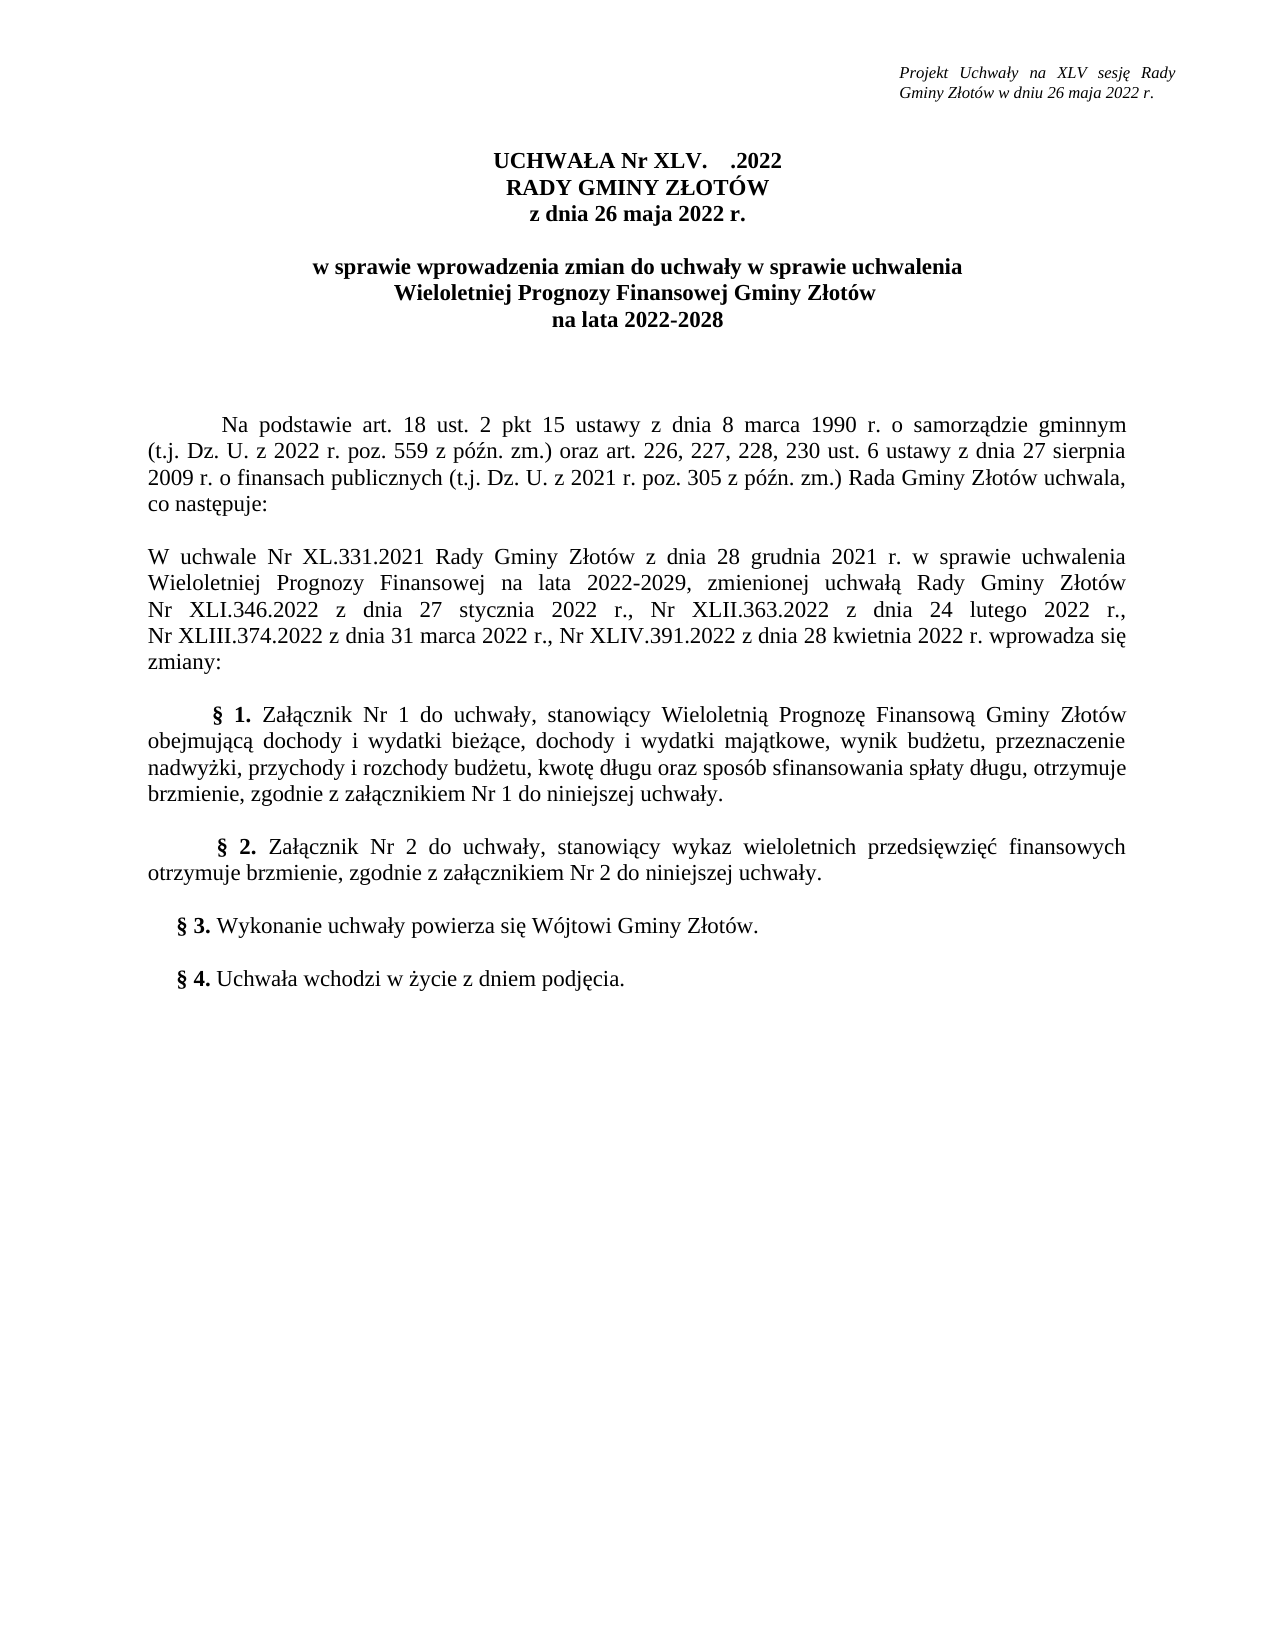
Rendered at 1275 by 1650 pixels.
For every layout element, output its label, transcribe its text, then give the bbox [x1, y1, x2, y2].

text § 3. Wykonanie uchwały powierza się Wójtowi Gminy Złotów. [148, 912, 1127, 938]
text Projekt Uchwały na XLV sesję Rady Gminy Złotów w dniu 26 maja 2022 r. [899, 63, 1177, 102]
text w sprawie wprowadzenia zmian do uchwały w sprawie uchwalenia [148, 253, 1127, 279]
text z dnia 26 maja 2022 r. [148, 200, 1127, 227]
text § 1. Załącznik Nr 1 do uchwały, stanowiący Wieloletnią Prognozę Finansową Gminy Złotów obejmującą dochody i wydatki bieżące, dochody i wydatki majątkowe, wynik budżetu, przeznaczenie nadwyżki, przychody i rozchody budżetu, kwotę długu oraz sposób sfinansowania spłaty długu, otrzymuje brzmienie, zgodnie z załącznikiem Nr 1 do niniejszej uchwały. [148, 701, 1127, 806]
text § 4. Uchwała wchodzi w życie z dniem podjęcia. [148, 964, 1127, 991]
text Wieloletniej Prognozy Finansowej Gminy Złotów na lata 2022-2028 [148, 279, 1127, 332]
text UCHWAŁA Nr XLV. .2022 [148, 148, 1127, 174]
text W uchwale Nr XL.331.2021 Rady Gminy Złotów z dnia 28 grudnia 2021 r. w sprawie uchwalenia Wieloletniej Prognozy Finansowej na lata 2022-2029, zmienionej uchwałą Rady Gminy Złotów Nr XLI.346.2022 z dnia 27 stycznia 2022 r., Nr XLII.363.2022 z dnia 24 lutego 2022 r., Nr XLIII.374.2022 z dnia 31 marca 2022 r., Nr XLIV.391.2022 z dnia 28 kwietnia 2022 r. wprowadza się zmiany: [148, 543, 1127, 675]
text § 2. Załącznik Nr 2 do uchwały, stanowiący wykaz wieloletnich przedsięwzięć finansowych otrzymuje brzmienie, zgodnie z załącznikiem Nr 2 do niniejszej uchwały. [148, 833, 1127, 886]
text RADY GMINY ZŁOTÓW [148, 174, 1127, 200]
text Na podstawie art. 18 ust. 2 pkt 15 ustawy z dnia 8 marca 1990 r. o samorządzie gminnym (t.j. Dz. U. z 2022 r. poz. 559 z późn. zm.) oraz art. 226, 227, 228, 230 ust. 6 ustawy z dnia 27 sierpnia 2009 r. o finansach publicznych (t.j. Dz. U. z 2021 r. poz. 305 z późn. zm.) Rada Gminy Złotów uchwala, co następuje: [148, 411, 1127, 517]
